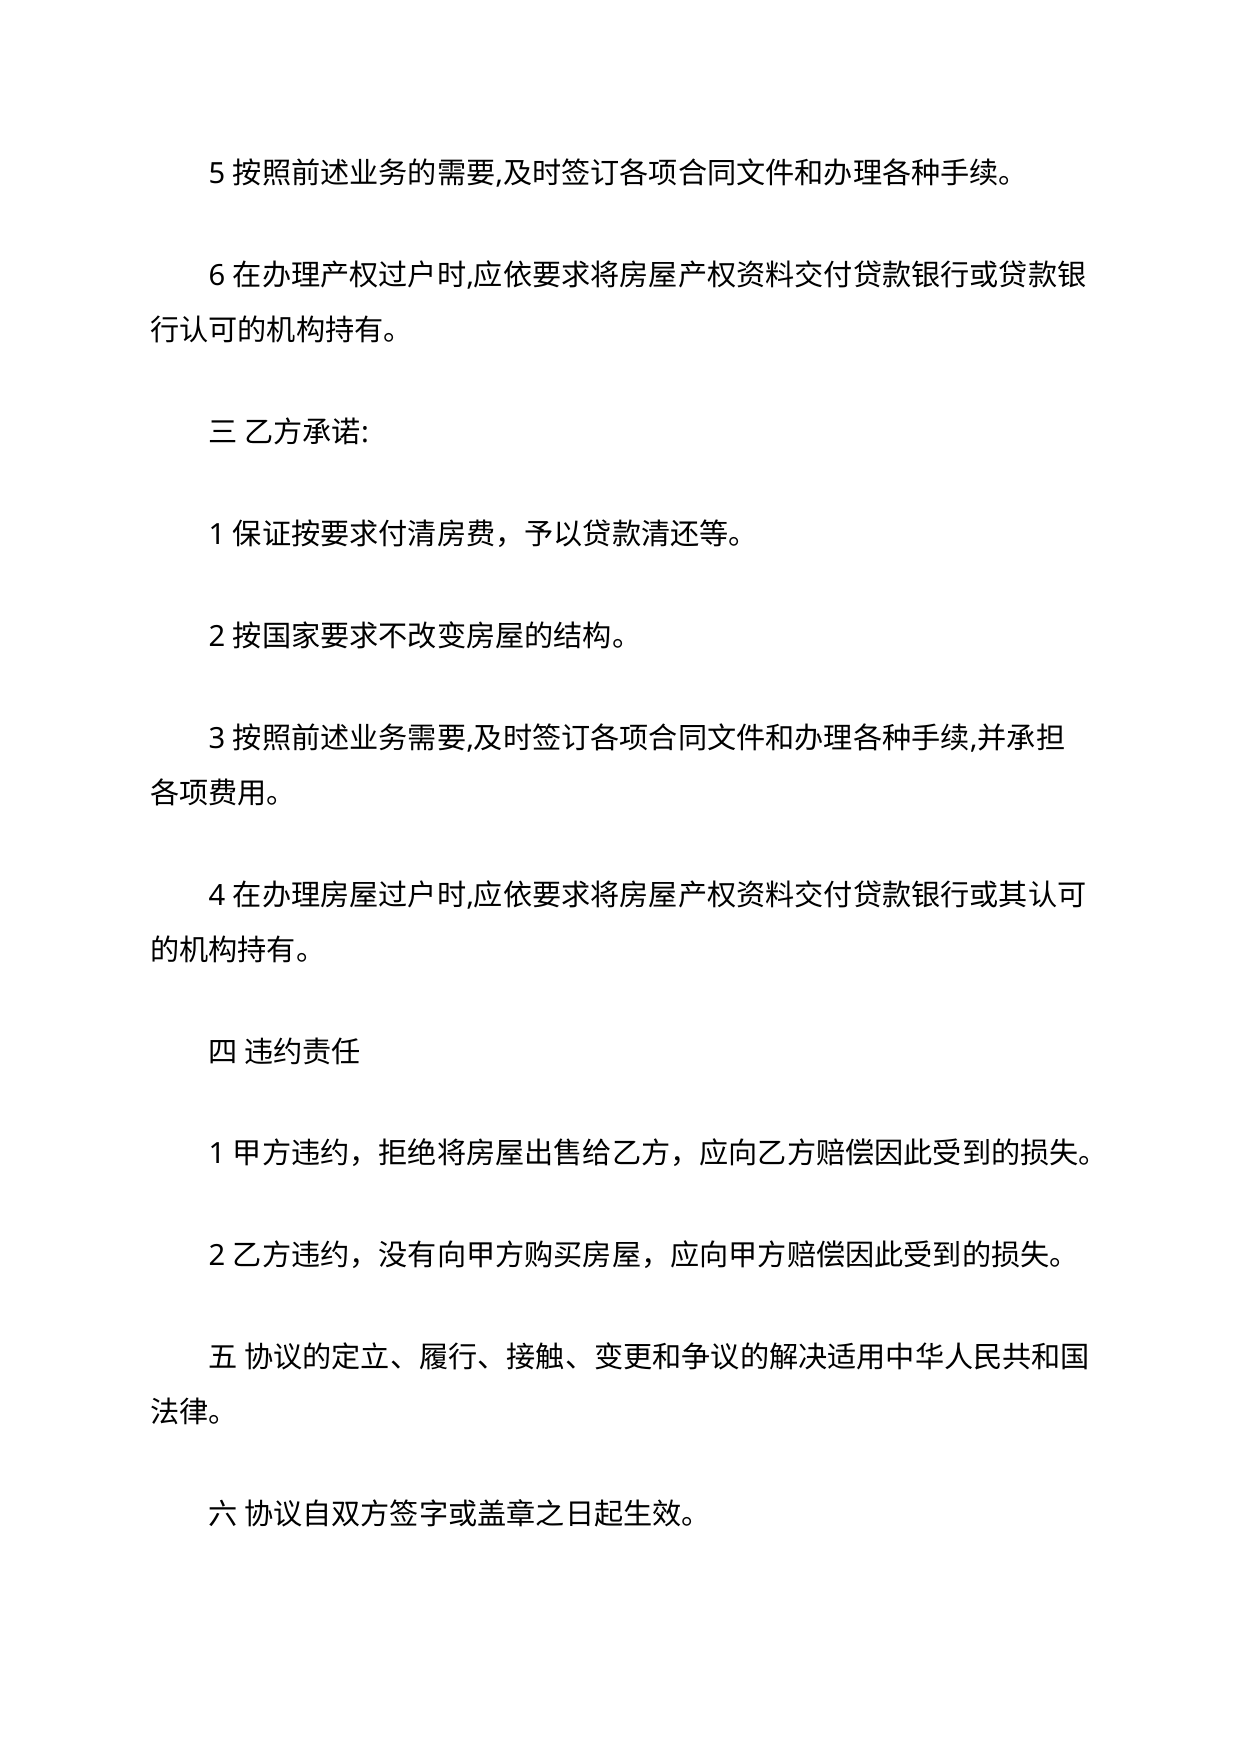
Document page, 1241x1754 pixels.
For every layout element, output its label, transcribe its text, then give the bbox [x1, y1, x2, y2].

text 6 在办理产权过户时,应依要求将房屋产权资料交付贷款银行或贷款银行认可的机构持有。 [150, 252, 1090, 349]
text 5 按照前述业务的需要,及时签订各项合同文件和办理各种手续。 [150, 150, 1090, 192]
text 2 按国家要求不改变房屋的结构。 [150, 613, 1090, 655]
text 六 协议自双方签字或盖章之日起生效。 [150, 1491, 1090, 1533]
text 四 违约责任 [150, 1028, 1090, 1071]
text 三 乙方承诺: [150, 409, 1090, 451]
text 1 保证按要求付清房费，予以贷款清还等。 [150, 511, 1090, 553]
text 2 乙方违约，没有向甲方购买房屋，应向甲方赔偿因此受到的损失。 [150, 1232, 1090, 1274]
text 4 在办理房屋过户时,应依要求将房屋产权资料交付贷款银行或其认可的机构持有。 [150, 871, 1090, 969]
text 1 甲方违约，拒绝将房屋出售给乙方，应向乙方赔偿因此受到的损失。 [150, 1130, 1090, 1172]
text 3 按照前述业务需要,及时签订各项合同文件和办理各种手续,并承担各项费用。 [150, 715, 1090, 812]
text 五 协议的定立、履行、接触、变更和争议的解决适用中华人民共和国法律。 [150, 1334, 1090, 1431]
